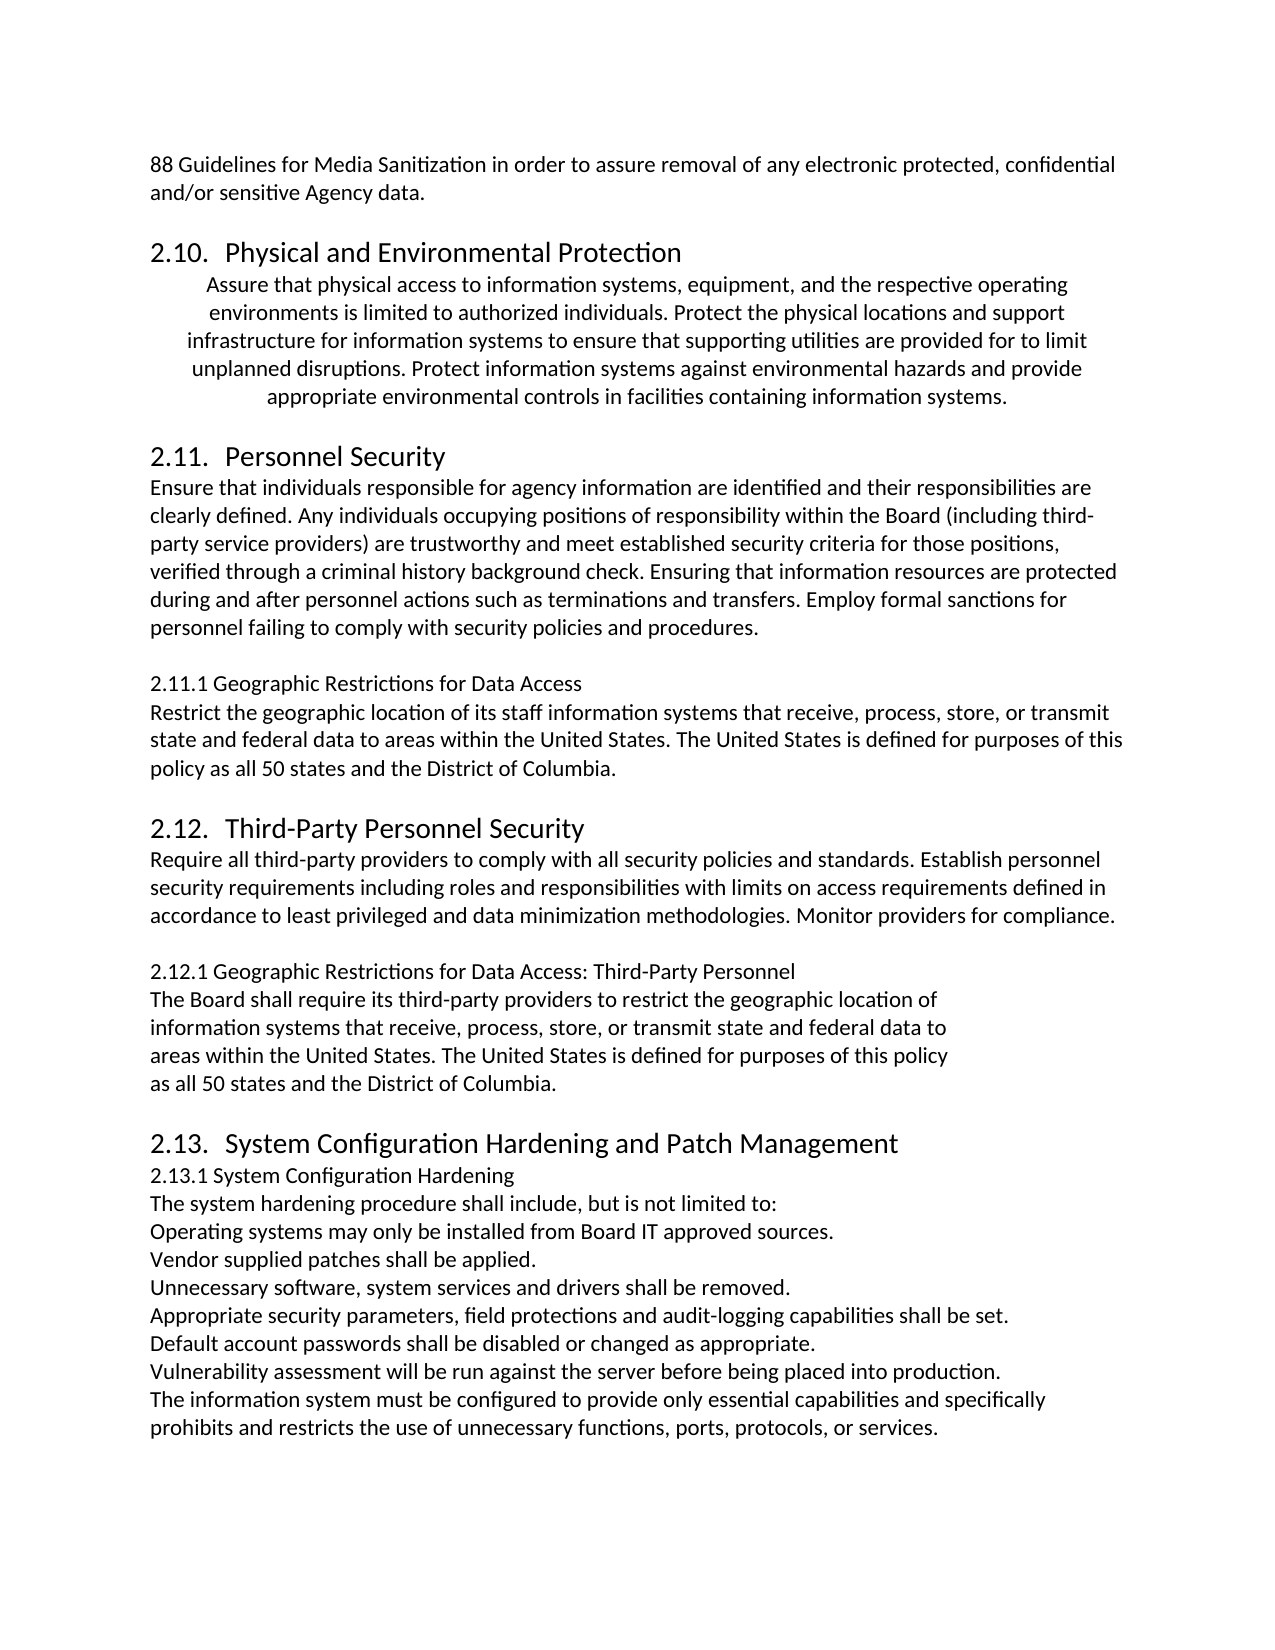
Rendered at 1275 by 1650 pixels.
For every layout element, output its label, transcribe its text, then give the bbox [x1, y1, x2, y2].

text Appropriate security parameters, field protections and audit-logging capabilities shall be set. [150, 1301, 1125, 1329]
text 2.12.1 Geographic Restrictions for Data Access: Third-Party Personnel [150, 957, 1125, 985]
text information systems that receive, process, store, or transmit state and federal data to [150, 1013, 1125, 1041]
text 2.13. System Configuration Hardening and Patch Management [150, 1126, 1125, 1161]
text 2.11.1 Geographic Restrictions for Data Access [150, 669, 1125, 698]
text Assure that physical access to information systems, equipment, and the respective operating environments is limited to authorized individuals. Protect the physical locations and support infrastructure for information systems to ensure that supporting utilities are provided for to limit unplanned disruptions. Protect information systems against environmental hazards and provide appropriate environmental controls in facilities containing information systems. [150, 270, 1125, 410]
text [150, 150, 1125, 206]
text 2.11. Personnel Security [150, 438, 1125, 473]
text Restrict the geographic location of its staff information systems that receive, process, store, or transmit state and federal data to areas within the United States. The United States is defined for purposes of this policy as all 50 states and the District of Columbia. [150, 698, 1125, 782]
text Ensure that individuals responsible for agency information are identified and their responsibilities are clearly defined. Any individuals occupying positions of responsibility within the Board (including third-party service providers) are trustworthy and meet established security criteria for those positions, verified through a criminal history background check. Ensuring that information resources are protected during and after personnel actions such as terminations and transfers. Employ formal sanctions for personnel failing to comply with security policies and procedures. [150, 473, 1125, 642]
text 2.12. Third-Party Personnel Security [150, 810, 1125, 845]
text The information system must be configured to provide only essential capabilities and specifically prohibits and restricts the use of unnecessary functions, ports, protocols, or services. [150, 1385, 1125, 1441]
text Unnecessary software, system services and drivers shall be removed. [150, 1273, 1125, 1301]
text Require all third-party providers to comply with all security policies and standards. Establish personnel security requirements including roles and responsibilities with limits on access requirements defined in accordance to least privileged and data minimization methodologies. Monitor providers for compliance. [150, 845, 1125, 929]
text The system hardening procedure shall include, but is not limited to: [150, 1189, 1125, 1217]
text Vulnerability assessment will be run against the server before being placed into production. [150, 1357, 1125, 1385]
text areas within the United States. The United States is defined for purposes of this policy [150, 1041, 1125, 1069]
text The Board shall require its third-party providers to restrict the geographic location of [150, 985, 1125, 1013]
text as all 50 states and the District of Columbia. [150, 1069, 1125, 1097]
text 2.10. Physical and Environmental Protection [150, 234, 1125, 270]
text Operating systems may only be installed from Board IT approved sources. [150, 1217, 1125, 1245]
text Default account passwords shall be disabled or changed as appropriate. [150, 1329, 1125, 1357]
text 2.13.1 System Configuration Hardening [150, 1161, 1125, 1189]
text Vendor supplied patches shall be applied. [150, 1245, 1125, 1273]
